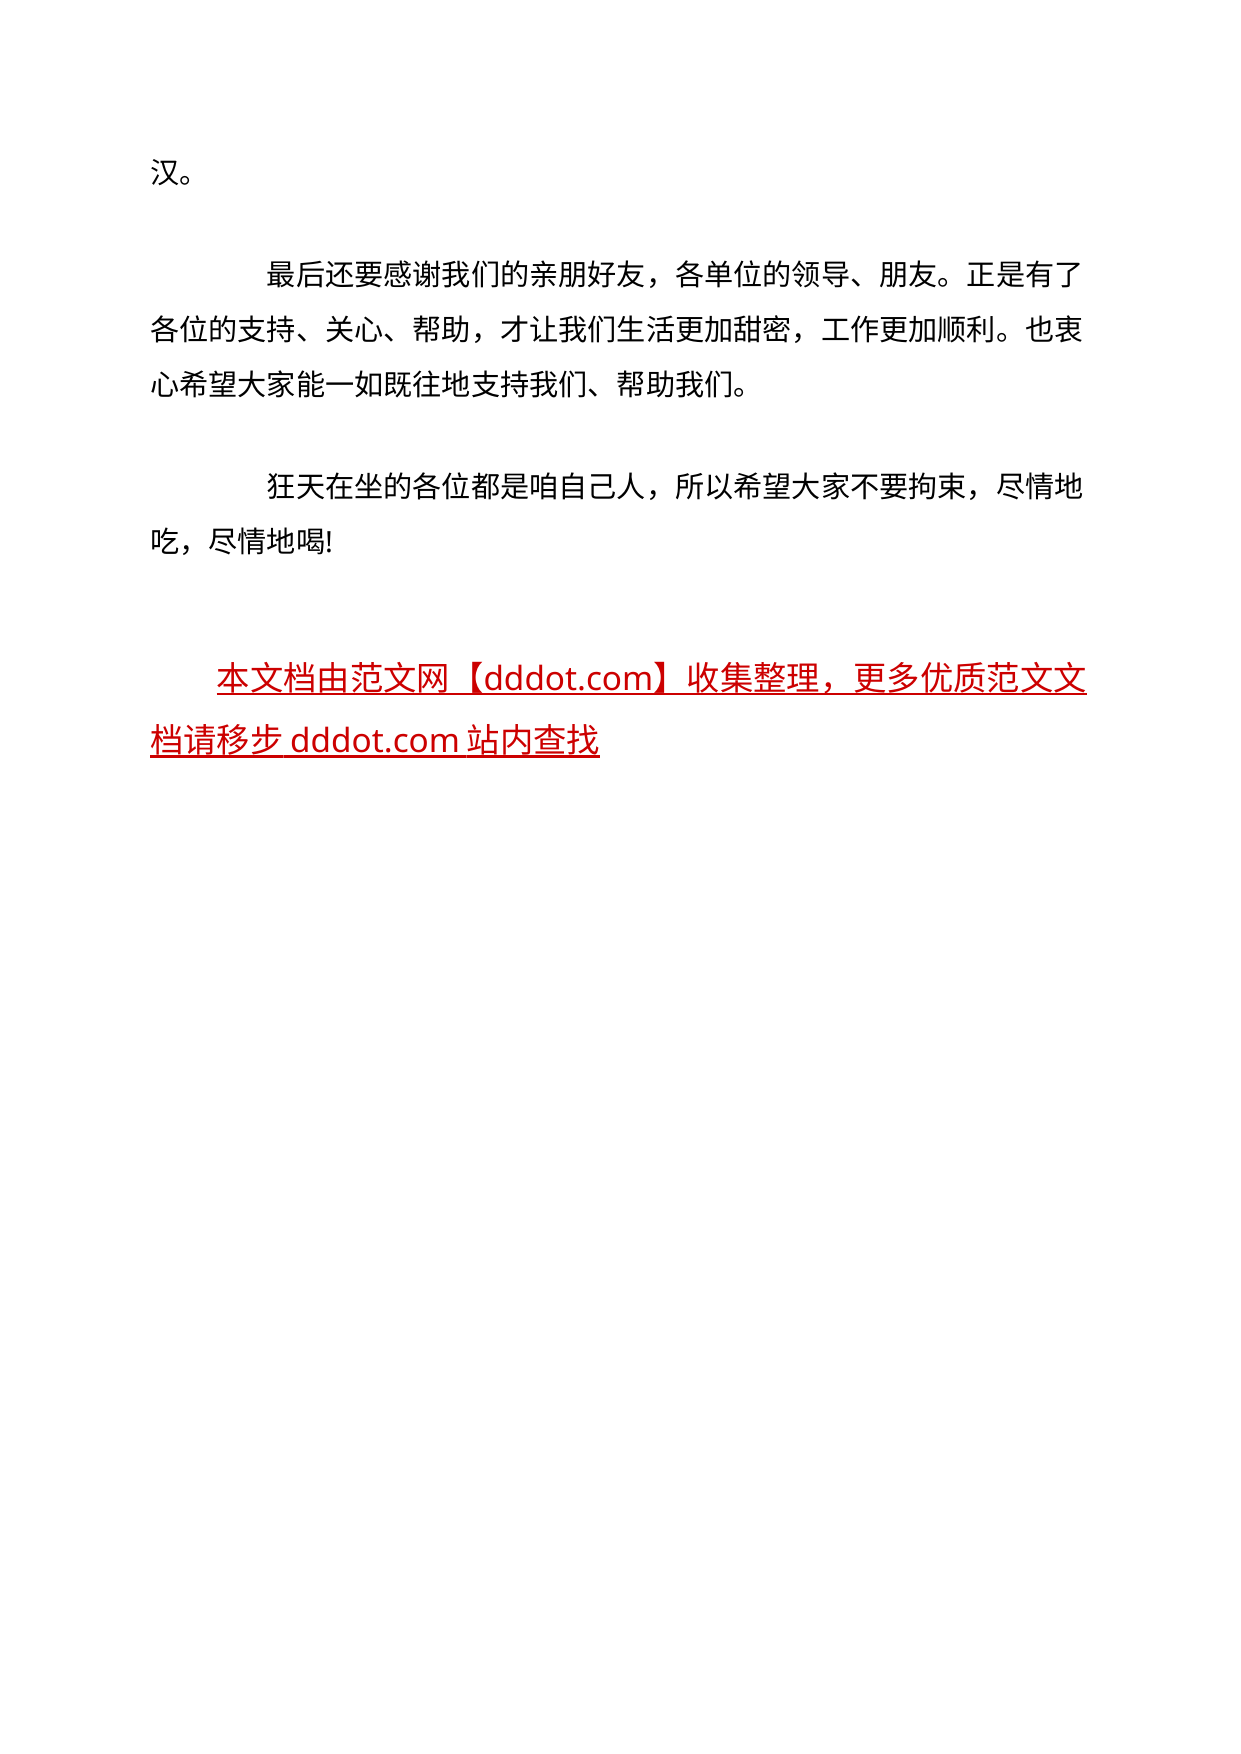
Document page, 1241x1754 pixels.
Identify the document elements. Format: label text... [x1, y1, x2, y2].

text 狂天在坐的各位都是咱自己人，所以希望大家不要拘束，尽情地吃，尽情地喝! [150, 463, 1090, 561]
text 本文档由范文网【dddot.com】收集整理，更多优质范文文档请移步dddot.com站内查找 [150, 651, 1090, 763]
text 最后还要感谢我们的亲朋好友，各单位的领导、朋友。正是有了各位的支持、关心、帮助，才让我们生活更加甜密，工作更加顺利。也衷心希望大家能一如既往地支持我们、帮助我们。 [150, 252, 1090, 404]
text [150, 150, 1090, 192]
